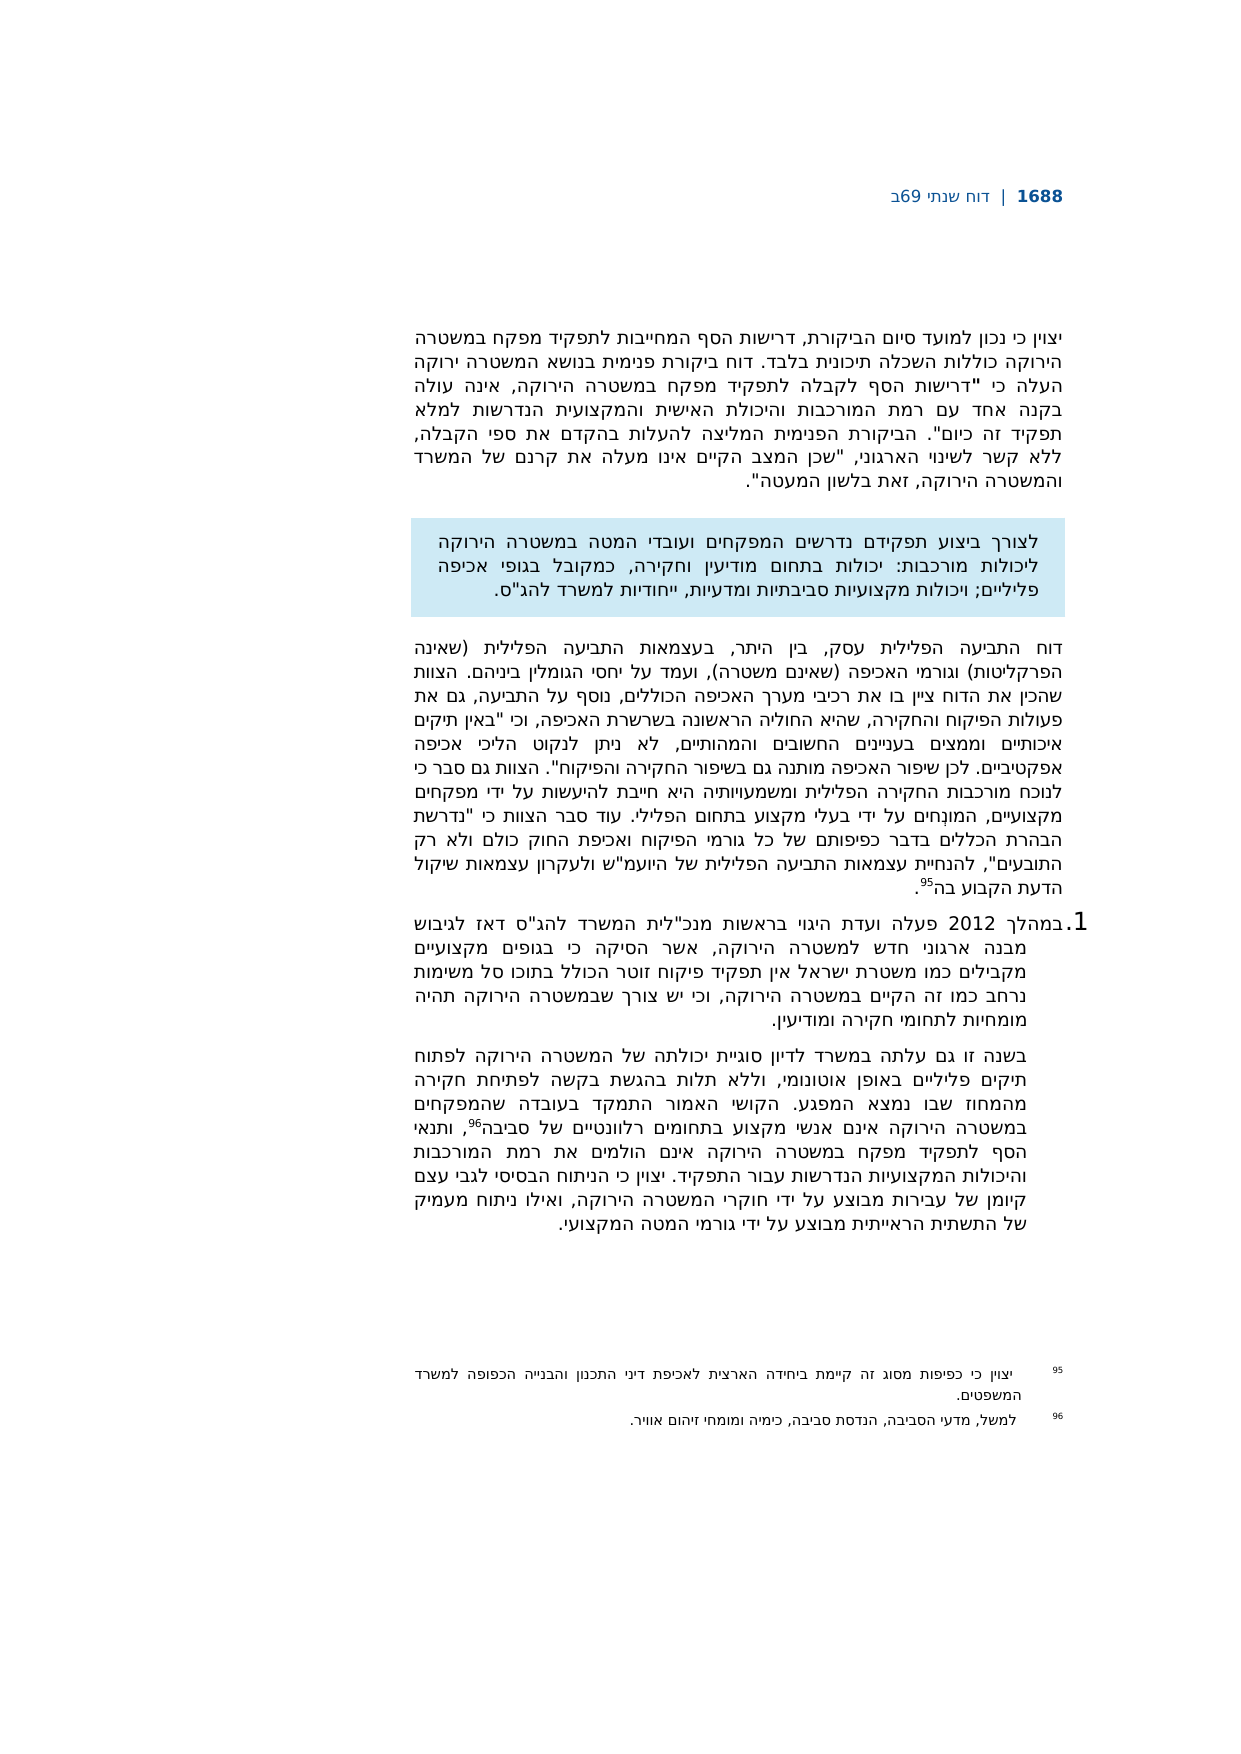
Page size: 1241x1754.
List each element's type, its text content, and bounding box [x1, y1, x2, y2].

text לצורך ביצוע תפקידם נדרשים המפקחים ועובדי המטה במשטרה הירוקה ליכולות מורכבות: יכולות בתחום מודיעין וחקירה, כמקובל בגופי אכיפה פליליים; ויכולות מקצועיות סביבתיות ומדעיות, ייחודיות למשרד להג"ס. [414, 521, 1062, 613]
list במהלך 2012 פעלה ועדת היגוי בראשות מנכ"לית המשרד להג"ס דאז לגיבוש מבנה ארגוני חדש למשטרה הירוקה, אשר הסיקה כי בגופים מקצועיים מקבילים כמו משטרת ישראל אין תפקיד פיקוח זוטר הכולל בתוכו סל משימות נרחב כמו זה הקיים במשטרה הירוקה, וכי יש צורך שבמשטרה הירוקה תהיה מומחיות לתחומי חקירה ומודיעין. [413, 911, 1065, 1031]
text בשנה זו גם עלתה במשרד לדיון סוגיית יכולתה של המשטרה הירוקה לפתוח תיקים פליליים באופן אוטונומי, וללא תלות בהגשת בקשה לפתיחת חקירה מהמחוז שבו נמצא המפגע. הקושי האמור התמקד בעובדה שהמפקחים במשטרה הירוקה אינם אנשי מקצוע בתחומים רלוונטיים של סביבה, ותנאי הסף לתפקיד מפקח במשטרה הירוקה אינם הולמים את רמת המורכבות והיכולות המקצועיות הנדרשות עבור התפקיד. יצוין כי הניתוח הבסיסי לגבי עצם קיומן של עבירות מבוצע על ידי חוקרי המשטרה הירוקה, ואילו ניתוח מעמיק של התשתית הראייתית מבוצע על ידי גורמי המטה המקצועי. [413, 1044, 1028, 1235]
text יצוין כי נכון למועד סיום הביקורת, דרישות הסף המחייבות לתפקיד מפקח במשטרה הירוקה כוללות השכלה תיכונית בלבד. דוח ביקורת פנימית בנושא המשטרה ירוקה העלה כי "דרישות הסף לקבלה לתפקיד מפקח במשטרה הירוקה, אינה עולה בקנה אחד עם רמת המורכבות והיכולת האישית והמקצועית הנדרשות למלא תפקיד זה כיום". הביקורת הפנימית המליצה להעלות בהקדם את ספי הקבלה, ללא קשר לשינוי הארגוני, "שכן המצב הקיים אינו מעלה את קרנם של המשרד והמשטרה הירוקה, זאת בלשון המעטה". [413, 325, 1063, 493]
text דוח התביעה הפלילית עסק, בין היתר, בעצמאות התביעה הפלילית (שאינה הפרקליטות) וגורמי האכיפה (שאינם משטרה), ועמד על יחסי הגומלין ביניהם. הצוות שהכין את הדוח ציין בו את רכיבי מערך האכיפה הכוללים, נוסף על התביעה, גם את פעולות הפיקוח והחקירה, שהיא החוליה הראשונה בשרשרת האכיפה, וכי "באין תיקים איכותיים וממצים בעניינים החשובים והמהותיים, לא ניתן לנקוט הליכי אכיפה אפקטיביים. לכן שיפור האכיפה מותנה גם בשיפור החקירה והפיקוח". הצוות גם סבר כי לנוכח מורכבות החקירה הפלילית ומשמעויותיה היא חייבת להיעשות על ידי מפקחים מקצועיים, המונְחים על ידי בעלי מקצוע בתחום הפלילי. עוד סבר הצוות כי "נדרשת הבהרת הכללים בדבר כפיפותם של כל גורמי הפיקוח ואכיפת החוק כולם ולא רק התובעים", להנחיית עצמאות התביעה הפלילית של היועמ"ש ולעקרון עצמאות שיקול הדעת הקבוע בה. [413, 635, 1063, 899]
